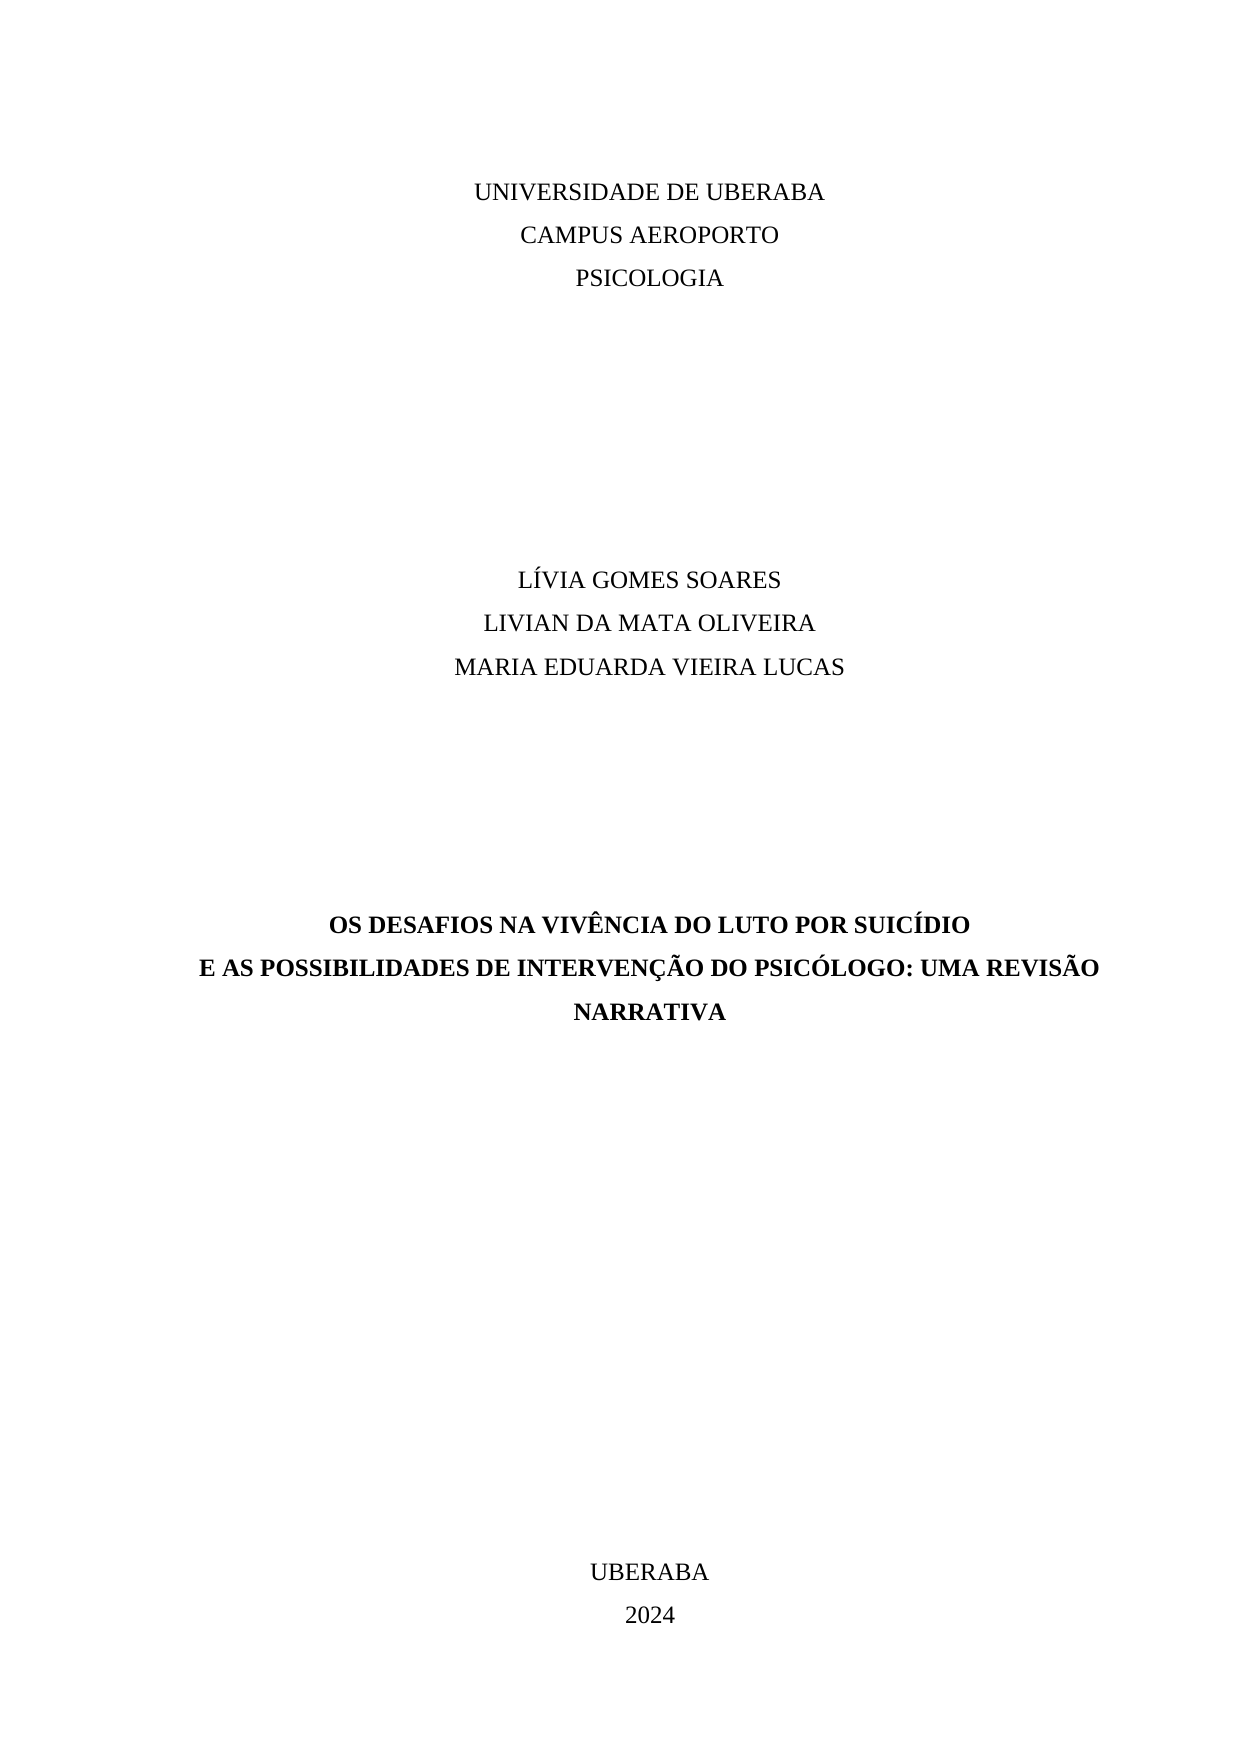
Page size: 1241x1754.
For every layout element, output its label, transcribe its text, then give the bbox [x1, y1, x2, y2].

text 2024 [177, 1600, 1122, 1629]
text PSICOLOGIA [177, 263, 1122, 292]
text OS DESAFIOS NA VIVÊNCIA DO LUTO POR SUICÍDIO [177, 910, 1122, 939]
text UNIVERSIDADE DE UBERABA [177, 177, 1122, 206]
text LÍVIA GOMES SOARES [177, 565, 1122, 594]
text CAMPUS AEROPORTO [177, 220, 1122, 249]
text UBERABA [177, 1557, 1122, 1586]
text MARIA EDUARDA VIEIRA LUCAS [177, 652, 1122, 680]
text E AS POSSIBILIDADES DE INTERVENÇÃO DO PSICÓLOGO: UMA REVISÃO NARRATIVA [177, 953, 1122, 1025]
text LIVIAN DA MATA OLIVEIRA [177, 608, 1122, 637]
